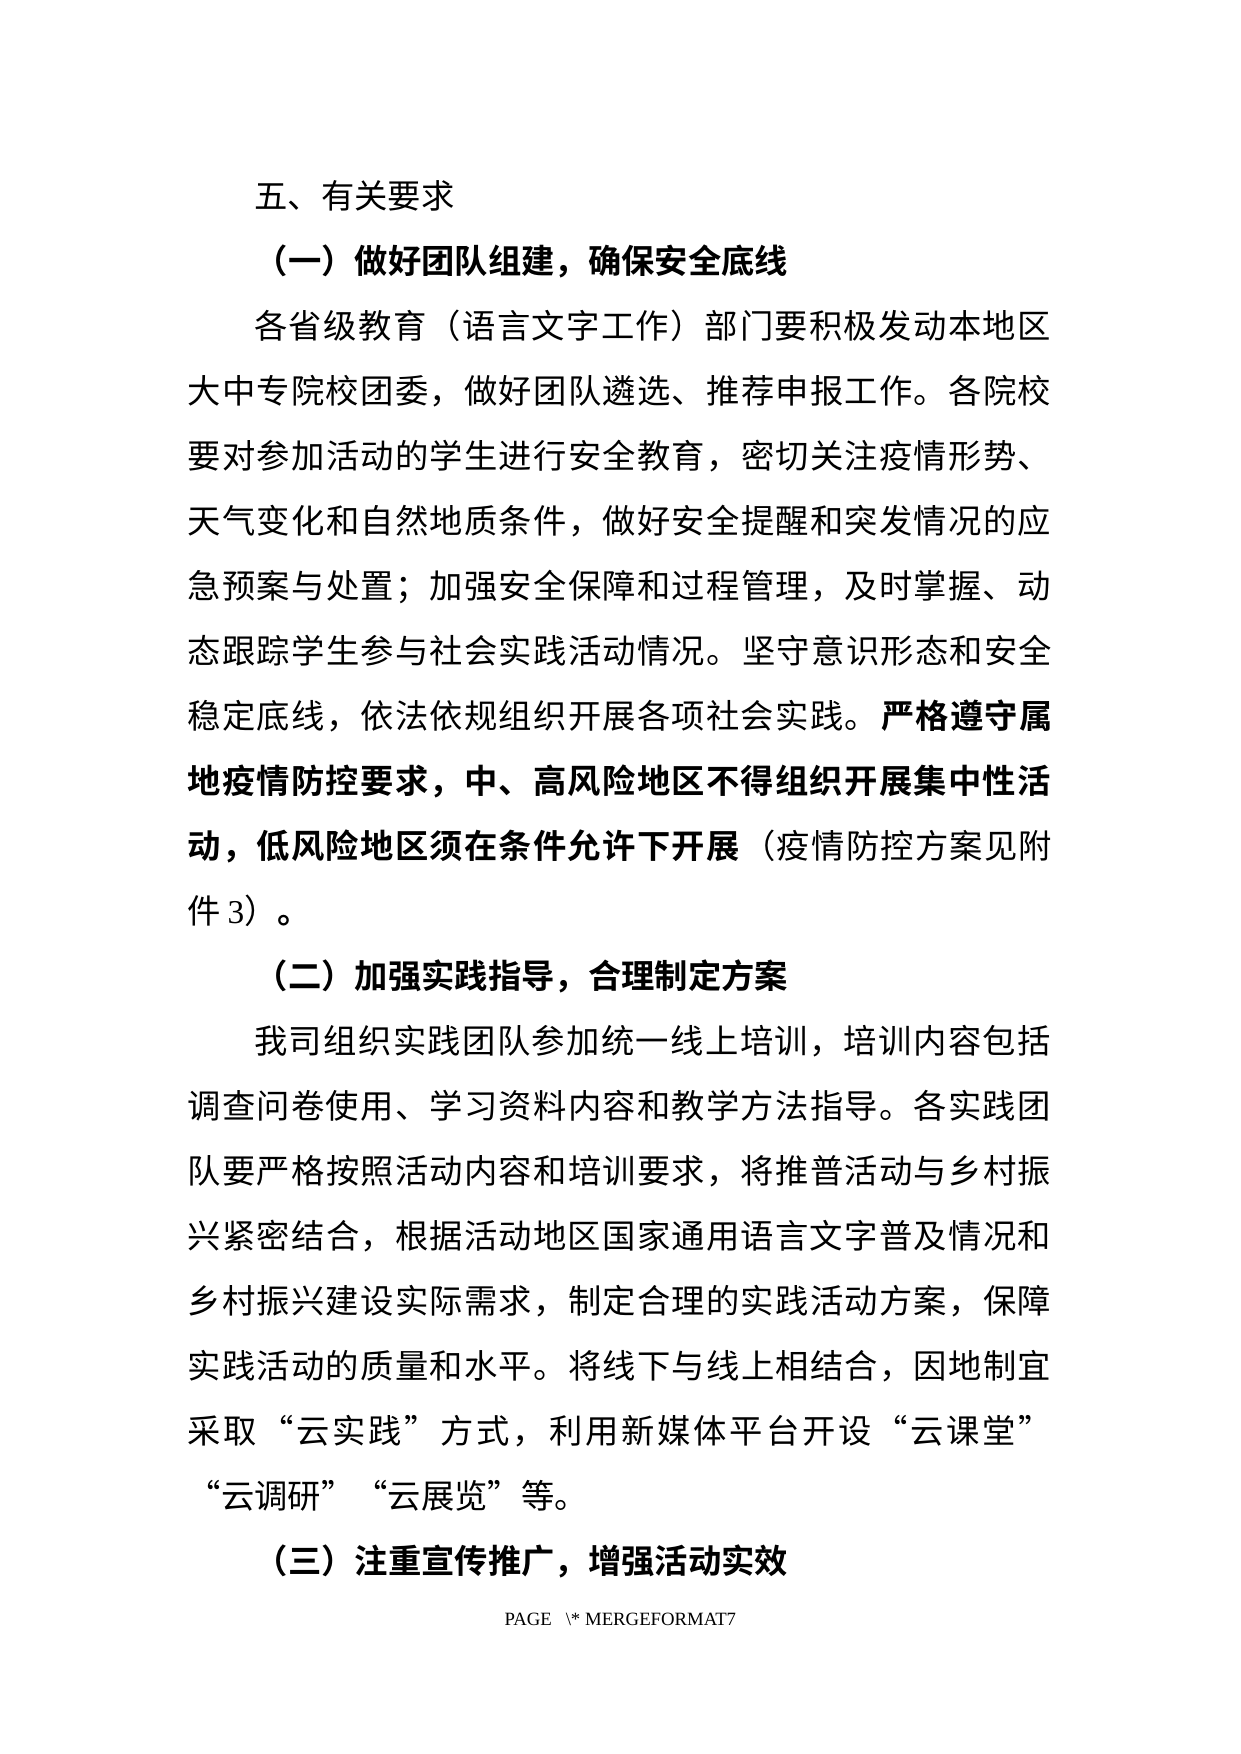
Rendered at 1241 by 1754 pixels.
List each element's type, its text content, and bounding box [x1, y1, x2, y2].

text （二）加强实践指导，合理制定方案 [187, 942, 1053, 1007]
text （三）注重宣传推广，增强活动实效 [187, 1527, 1053, 1592]
text 各省级教育（语言文字工作）部门要积极发动本地区大中专院校团委，做好团队遴选、推荐申报工作。各院校要对参加活动的学生进行安全教育，密切关注疫情形势、天气变化和自然地质条件，做好安全提醒和突发情况的应急预案与处置；加强安全保障和过程管理，及时掌握、动态跟踪学生参与社会实践活动情况。坚守意识形态和安全稳定底线，依法依规组织开展各项社会实践。严格遵守属地疫情防控要求，中、高风险地区不得组织开展集中性活动，低风险地区须在条件允许下开展（疫情防控方案见附件3）。 [187, 292, 1053, 942]
text 五、有关要求 [187, 162, 1053, 227]
text （一）做好团队组建，确保安全底线 [187, 227, 1053, 292]
text 我司组织实践团队参加统一线上培训，培训内容包括调查问卷使用、学习资料内容和教学方法指导。各实践团队要严格按照活动内容和培训要求，将推普活动与乡村振兴紧密结合，根据活动地区国家通用语言文字普及情况和乡村振兴建设实际需求，制定合理的实践活动方案，保障实践活动的质量和水平。将线下与线上相结合，因地制宜采取“云实践”方式，利用新媒体平台开设“云课堂”“云调研”“云展览”等。 [187, 1007, 1053, 1527]
